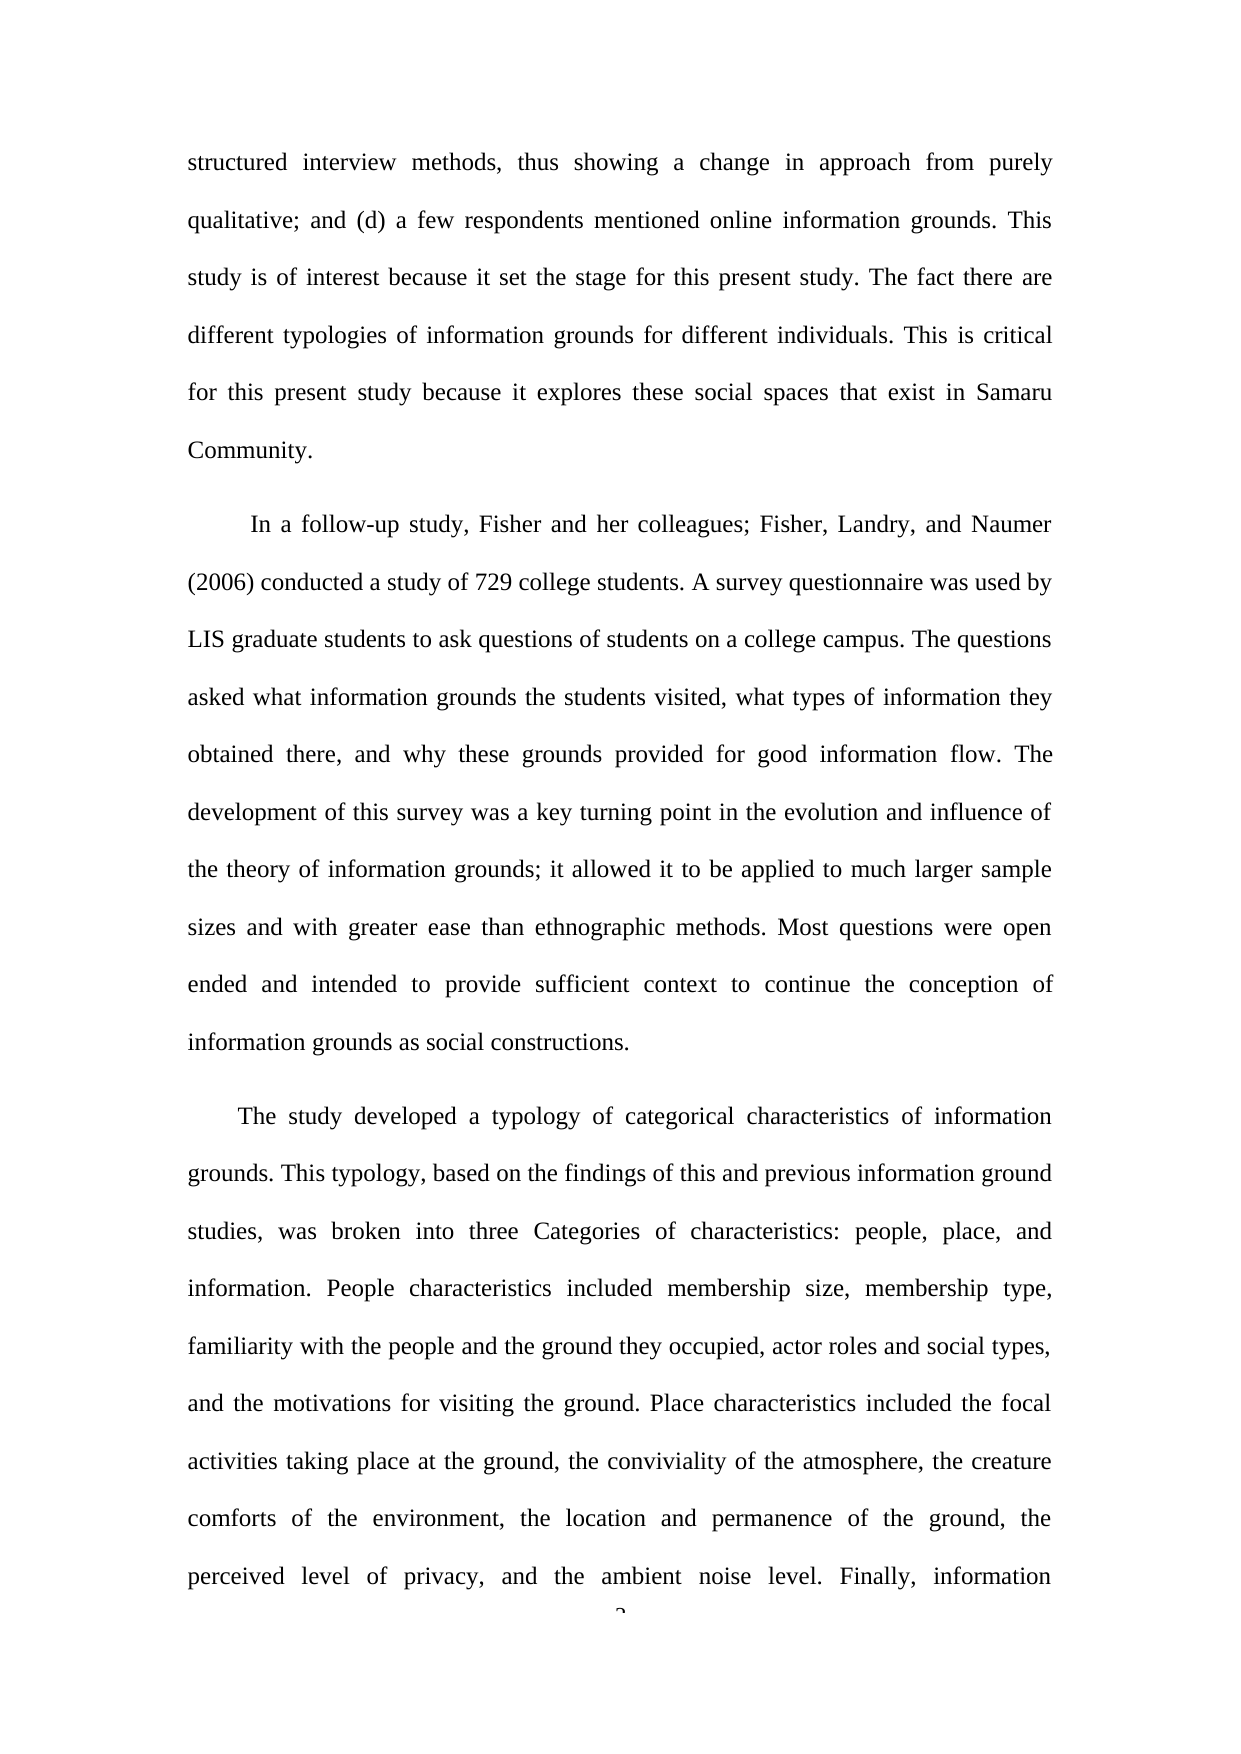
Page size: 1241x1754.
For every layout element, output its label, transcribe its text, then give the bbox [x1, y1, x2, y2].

text In a follow-up study, Fisher and her colleagues; Fisher, Landry, and Naumer (2006) conducted a study of 729 college students. A survey questionnaire was used by LIS graduate students to ask questions of students on a college campus. The questions asked what information grounds the students visited, what types of information they obtained there, and why these grounds provided for good information flow. The development of this survey was a key turning point in the evolution and influence of the theory of information grounds; it allowed it to be applied to much larger sample sizes and with greater ease than ethnographic methods. Most questions were open ended and intended to provide sufficient context to continue the conception of information grounds as social constructions. [187, 509, 1053, 1055]
text structured interview methods, thus showing a change in approach from purely qualitative; and (d) a few respondents mentioned online information grounds. This study is of interest because it set the stage for this present study. The fact there are different typologies of information grounds for different individuals. This is critical for this present study because it explores these social spaces that exist in Samaru Community. [187, 147, 1053, 463]
text perceived level of privacy, and the ambient noise level. Finally, information [187, 1561, 1213, 1589]
text The study developed a typology of categorical characteristics of information grounds. This typology, based on the findings of this and previous information ground studies, was broken into three Categories of characteristics: people, place, and information. People characteristics included membership size, membership type, familiarity with the people and the ground they occupied, actor roles and social types, and the motivations for visiting the ground. Place characteristics included the focal activities taking place at the ground, the conviviality of the atmosphere, the creature comforts of the environment, the location and permanence of the ground, the [187, 1101, 1053, 1532]
